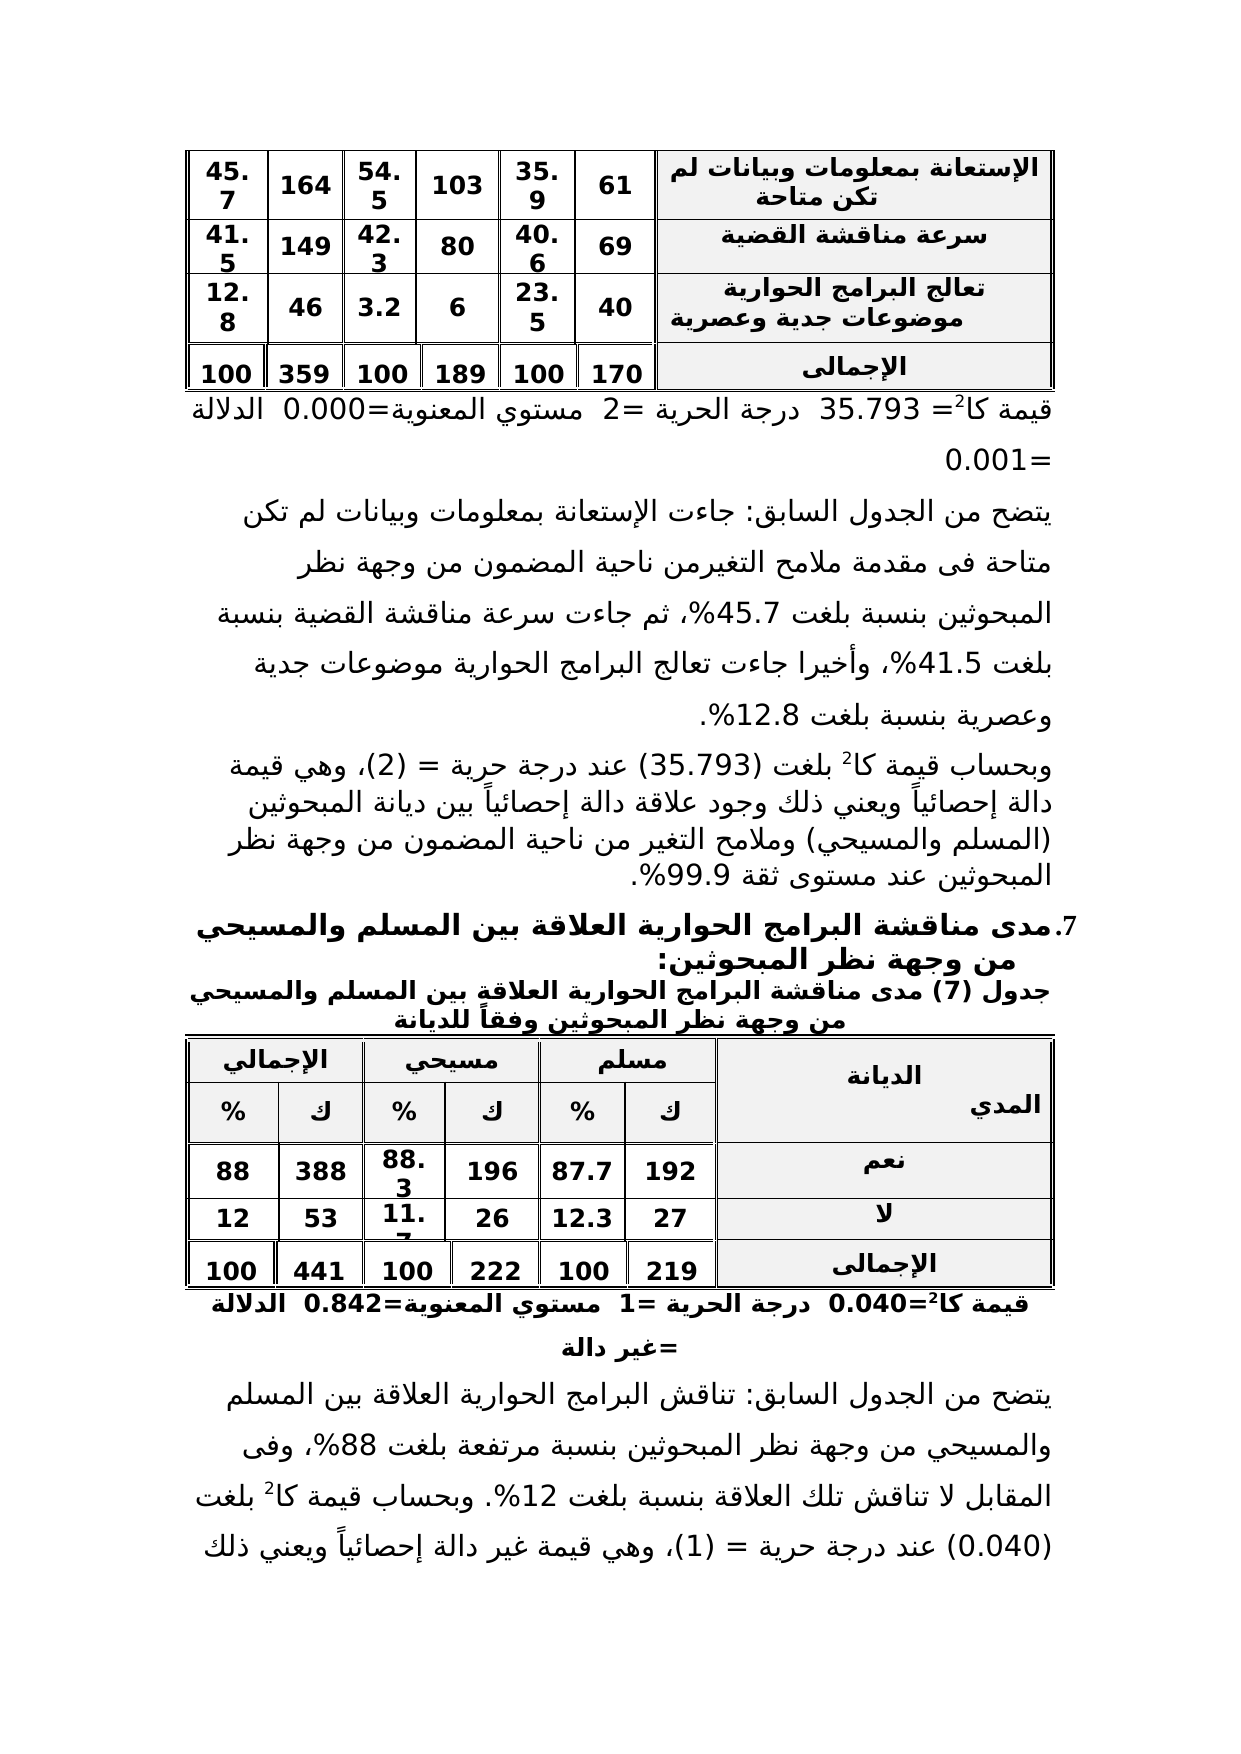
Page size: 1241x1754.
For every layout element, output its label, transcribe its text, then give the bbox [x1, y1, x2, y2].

table_cell 11.7 [365, 1199, 444, 1239]
table_cell 87.7 [541, 1145, 624, 1198]
table_cell 441 [275, 1240, 363, 1286]
table_cell 100 [540, 1240, 628, 1286]
table_cell 388 [280, 1145, 362, 1198]
table_cell ك [279, 1083, 362, 1142]
table_cell 103 [417, 151, 498, 219]
table_cell 164 [269, 151, 342, 219]
table_cell 41.5 [190, 220, 267, 273]
table_cell الإجمالى [718, 1240, 1053, 1286]
table_cell 6 [417, 274, 498, 342]
table_cell نعم [718, 1143, 1050, 1198]
table_cell الإجمالى [658, 343, 1053, 389]
table_cell 100 [363, 1240, 452, 1286]
table_cell 88.3 [365, 1145, 444, 1198]
table_cell 196 [446, 1145, 538, 1198]
table_cell سرعة مناقشة القضية [658, 220, 1050, 273]
table_cell 100 [188, 345, 265, 389]
table_cell 100 [343, 345, 421, 389]
table_cell 40.6 [501, 220, 574, 273]
text يتضح من الجدول السابق: جاءت الإستعانة بمعلومات وبيانات لم تكن متاحة فى مقدمة ملامح التغيرمن ناحية المضمون من وجهة نظر المبحوثين بنسبة بلغت 45.7%، ثم جاءت سرعة مناقشة القضية بنسبة بلغت 41.5%، وأخيرا جاءت تعالج البرامج الحوارية موضوعات جدية وعصرية بنسبة بلغت 12.8%. [187, 494, 1053, 732]
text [187, 1377, 1053, 1564]
table_cell تعالج البرامج الحوارية موضوعات جدية وعصرية [658, 274, 1050, 342]
table_header الإجمالي [188, 1039, 363, 1082]
table_cell % [365, 1083, 444, 1142]
table_cell % [541, 1083, 624, 1142]
table_cell 42.3 [345, 220, 415, 273]
text قيمة كا2= 35.793 درجة الحرية =2 مستوي المعنوية=0.000 الدلالة =0.001 [187, 392, 1053, 477]
table_cell 80 [417, 220, 498, 273]
table_cell 69 [576, 220, 654, 273]
table_cell 35.9 [501, 151, 574, 219]
table_cell 149 [269, 220, 342, 273]
table_cell 23.5 [501, 274, 574, 342]
table_cell % [190, 1083, 278, 1142]
text وبحساب قيمة كا2 بلغت (35.793) عند درجة حرية = (2)، وهي قيمة دالة إحصائياً ويعني ذلك وجود علاقة دالة إحصائياً بين ديانة المبحوثين (المسلم والمسيحي) وملامح التغير من ناحية المضمون من وجهة نظر المبحوثين عند مستوى ثقة 99.9%. [187, 749, 1053, 893]
table_cell 189 [421, 342, 500, 389]
table_cell ك [626, 1083, 715, 1142]
table_cell 26 [446, 1199, 538, 1239]
table_cell 3.2 [345, 274, 415, 342]
table_cell 222 [452, 1239, 540, 1286]
table_cell 46 [269, 274, 342, 342]
table_cell لا [718, 1199, 1050, 1239]
table_cell 12.3 [541, 1199, 624, 1239]
table_cell 54.5 [345, 151, 415, 219]
table_cell 12.8 [190, 274, 267, 342]
table_cell 100 [500, 343, 578, 389]
table_cell 88 [190, 1145, 278, 1198]
table_cell 170 [578, 342, 655, 389]
table_cell 359 [265, 343, 343, 389]
table_cell 12 [190, 1199, 278, 1239]
table_cell 192 [626, 1142, 715, 1198]
text قيمة كا2=0.040 درجة الحرية =1 مستوي المعنوية=0.842 الدلالة =غير دالة [187, 1290, 1053, 1362]
list مدى مناقشة البرامج الحوارية العلاقة بين المسلم والمسيحي من وجهة نظر المبحوثين: [187, 908, 1055, 976]
table_header مسلم [540, 1039, 715, 1082]
table_cell 40 [576, 274, 654, 342]
table_cell 45.7 [190, 151, 267, 219]
text جدول (7) مدى مناقشة البرامج الحوارية العلاقة بين المسلم والمسيحي من وجهة نظر المبحوثين وفقاً للديانة [187, 976, 1053, 1034]
table_cell 61 [576, 151, 654, 219]
table_header الديانة المدي [716, 1036, 1053, 1142]
table_cell 100 [188, 1242, 275, 1286]
table_header مسيحي [363, 1036, 540, 1082]
table_cell الإستعانة بمعلومات وبيانات لم تكن متاحة [658, 151, 1050, 219]
table_cell 27 [626, 1199, 715, 1239]
table_cell ك [446, 1083, 538, 1142]
table_cell 219 [628, 1239, 716, 1286]
table_cell 53 [280, 1199, 362, 1239]
